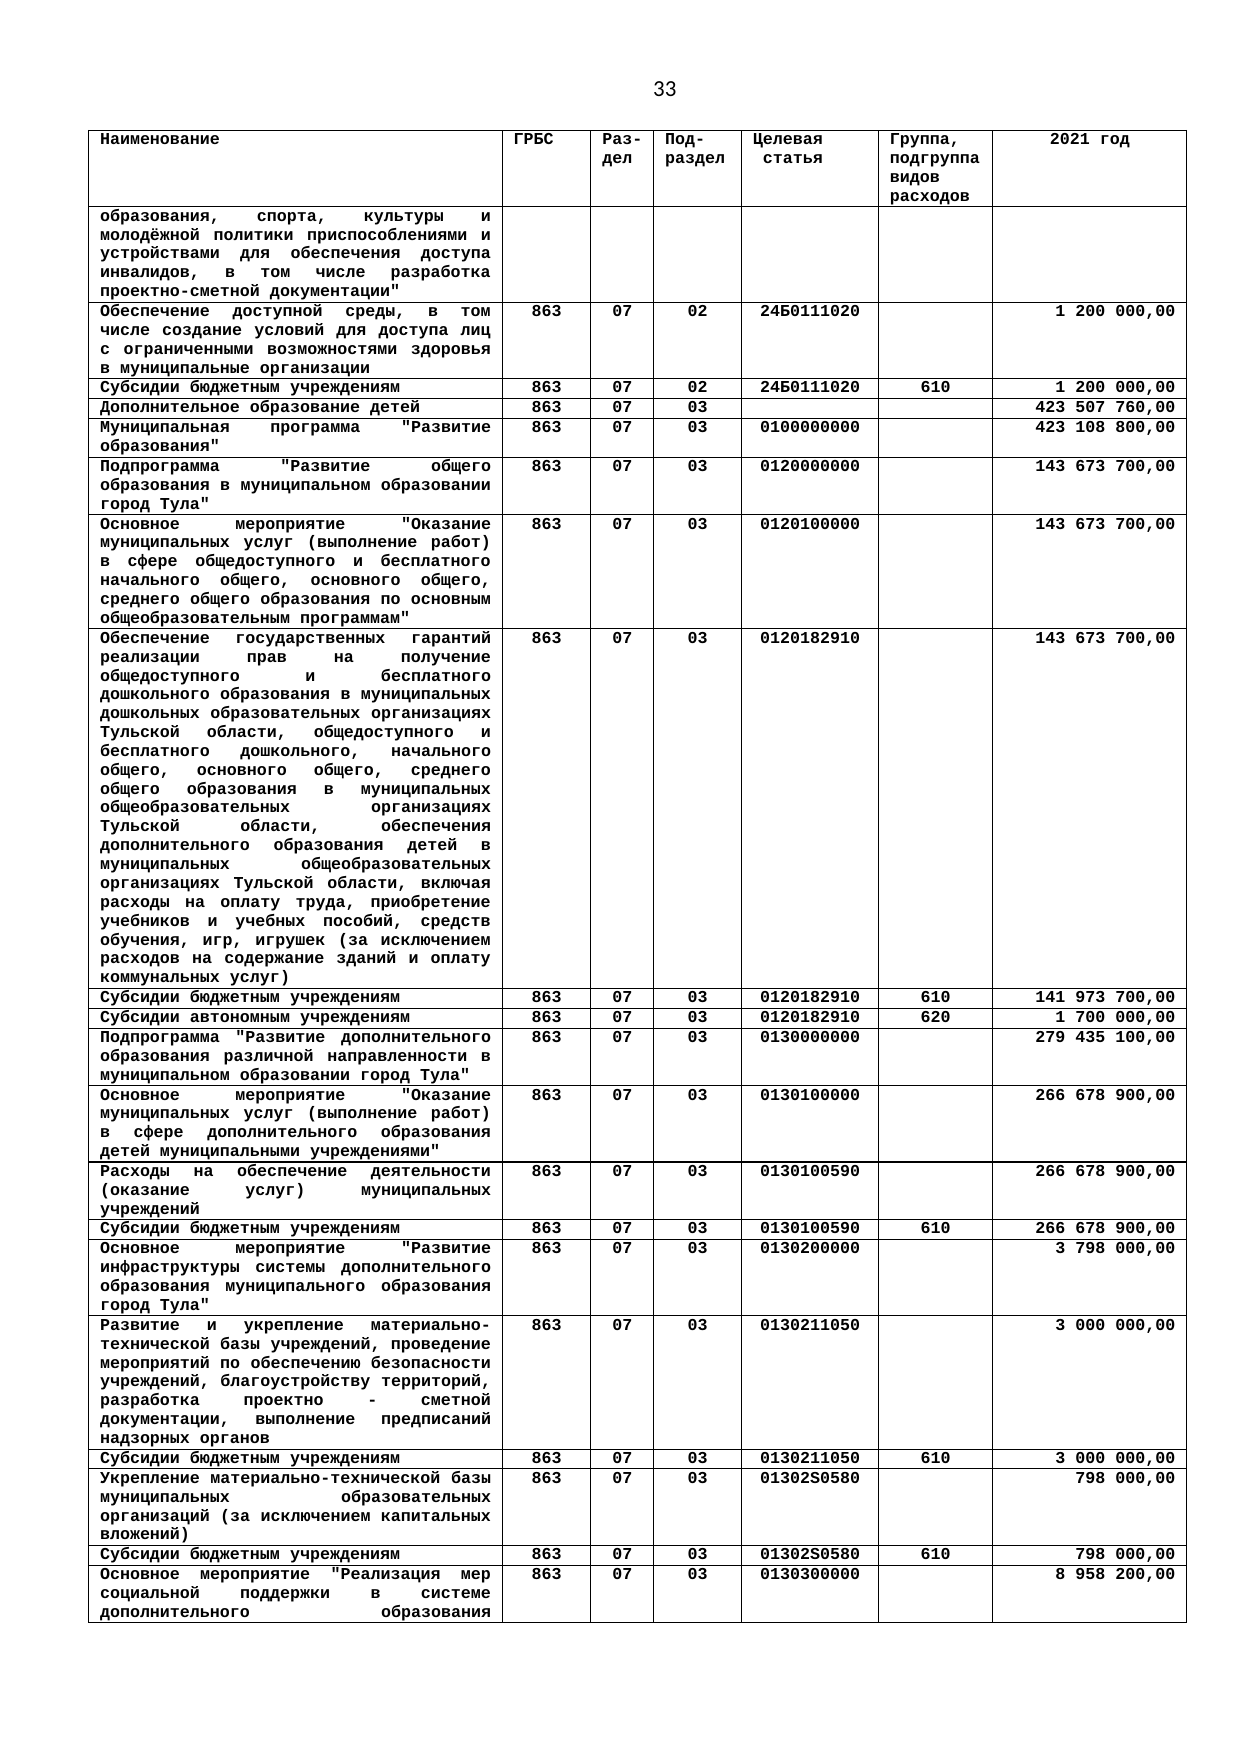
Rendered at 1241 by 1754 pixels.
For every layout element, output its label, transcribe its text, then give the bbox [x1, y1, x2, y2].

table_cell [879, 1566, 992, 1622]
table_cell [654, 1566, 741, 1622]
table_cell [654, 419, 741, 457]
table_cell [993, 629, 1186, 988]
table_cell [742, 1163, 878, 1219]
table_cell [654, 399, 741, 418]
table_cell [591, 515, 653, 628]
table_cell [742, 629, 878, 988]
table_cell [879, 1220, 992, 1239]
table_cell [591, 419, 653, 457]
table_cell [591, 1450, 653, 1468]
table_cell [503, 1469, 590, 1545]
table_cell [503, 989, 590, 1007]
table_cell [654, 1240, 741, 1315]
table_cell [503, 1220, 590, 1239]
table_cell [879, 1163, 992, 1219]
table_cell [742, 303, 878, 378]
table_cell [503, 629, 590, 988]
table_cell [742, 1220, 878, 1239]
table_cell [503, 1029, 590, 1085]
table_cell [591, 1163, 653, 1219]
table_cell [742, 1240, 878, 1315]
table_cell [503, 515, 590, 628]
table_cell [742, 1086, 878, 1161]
table_header Под- раздел [654, 131, 741, 206]
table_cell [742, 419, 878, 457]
table_header Раз- дел [591, 131, 653, 206]
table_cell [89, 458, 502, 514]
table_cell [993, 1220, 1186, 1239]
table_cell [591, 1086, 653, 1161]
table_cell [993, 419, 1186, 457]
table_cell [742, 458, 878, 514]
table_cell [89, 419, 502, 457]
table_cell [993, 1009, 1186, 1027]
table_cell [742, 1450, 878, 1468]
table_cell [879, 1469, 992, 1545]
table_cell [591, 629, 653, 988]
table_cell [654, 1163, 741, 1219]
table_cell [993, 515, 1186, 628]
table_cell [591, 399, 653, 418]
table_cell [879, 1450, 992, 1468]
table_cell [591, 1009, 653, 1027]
table_header Целевая статья [742, 131, 878, 206]
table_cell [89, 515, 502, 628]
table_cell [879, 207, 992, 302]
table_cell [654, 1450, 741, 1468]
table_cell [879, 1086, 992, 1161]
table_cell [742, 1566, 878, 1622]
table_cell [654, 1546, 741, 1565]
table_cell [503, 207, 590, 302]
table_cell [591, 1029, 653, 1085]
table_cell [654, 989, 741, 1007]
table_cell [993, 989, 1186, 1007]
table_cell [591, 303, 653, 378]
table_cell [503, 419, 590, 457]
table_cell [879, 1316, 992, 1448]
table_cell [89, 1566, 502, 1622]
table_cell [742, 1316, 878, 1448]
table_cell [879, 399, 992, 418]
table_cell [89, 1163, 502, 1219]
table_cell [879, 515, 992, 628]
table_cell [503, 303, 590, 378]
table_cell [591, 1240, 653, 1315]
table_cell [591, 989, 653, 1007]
table_header ГРБС [503, 131, 590, 206]
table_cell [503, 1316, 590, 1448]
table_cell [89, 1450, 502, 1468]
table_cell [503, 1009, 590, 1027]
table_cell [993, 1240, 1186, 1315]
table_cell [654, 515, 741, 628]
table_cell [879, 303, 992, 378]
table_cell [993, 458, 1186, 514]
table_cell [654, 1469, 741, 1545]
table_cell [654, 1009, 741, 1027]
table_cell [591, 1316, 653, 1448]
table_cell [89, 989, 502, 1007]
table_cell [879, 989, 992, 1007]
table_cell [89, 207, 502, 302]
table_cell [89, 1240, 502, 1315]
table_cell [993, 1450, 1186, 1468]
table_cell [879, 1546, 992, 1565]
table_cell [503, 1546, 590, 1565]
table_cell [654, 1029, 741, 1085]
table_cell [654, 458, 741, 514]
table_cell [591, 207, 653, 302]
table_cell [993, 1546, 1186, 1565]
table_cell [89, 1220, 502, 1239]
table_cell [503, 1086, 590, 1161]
table_header 2021 год [993, 131, 1186, 206]
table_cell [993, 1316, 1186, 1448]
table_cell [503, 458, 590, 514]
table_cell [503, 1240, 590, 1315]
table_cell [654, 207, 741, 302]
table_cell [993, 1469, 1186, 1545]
table_header Наименование [89, 131, 502, 206]
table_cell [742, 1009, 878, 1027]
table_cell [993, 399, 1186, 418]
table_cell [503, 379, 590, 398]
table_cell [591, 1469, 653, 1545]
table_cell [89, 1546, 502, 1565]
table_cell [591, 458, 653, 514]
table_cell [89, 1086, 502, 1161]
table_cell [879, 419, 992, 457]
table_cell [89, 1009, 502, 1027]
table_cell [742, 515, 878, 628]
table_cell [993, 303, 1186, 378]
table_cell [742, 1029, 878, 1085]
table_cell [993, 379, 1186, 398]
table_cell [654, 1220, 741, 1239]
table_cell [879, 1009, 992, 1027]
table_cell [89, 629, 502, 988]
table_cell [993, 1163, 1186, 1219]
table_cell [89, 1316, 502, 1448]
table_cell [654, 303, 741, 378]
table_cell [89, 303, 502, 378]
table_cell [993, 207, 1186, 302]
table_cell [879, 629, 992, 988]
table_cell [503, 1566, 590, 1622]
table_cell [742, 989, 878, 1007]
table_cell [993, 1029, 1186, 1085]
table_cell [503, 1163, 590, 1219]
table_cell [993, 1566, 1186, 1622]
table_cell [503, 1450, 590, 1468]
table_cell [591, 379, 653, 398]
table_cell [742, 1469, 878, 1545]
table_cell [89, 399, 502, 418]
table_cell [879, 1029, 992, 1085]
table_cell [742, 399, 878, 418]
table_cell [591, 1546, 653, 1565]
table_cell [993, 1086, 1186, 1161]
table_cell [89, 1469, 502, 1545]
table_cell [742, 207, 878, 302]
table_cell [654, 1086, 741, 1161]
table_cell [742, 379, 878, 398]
table_header Группа, подгруппа видов расходов [879, 131, 992, 206]
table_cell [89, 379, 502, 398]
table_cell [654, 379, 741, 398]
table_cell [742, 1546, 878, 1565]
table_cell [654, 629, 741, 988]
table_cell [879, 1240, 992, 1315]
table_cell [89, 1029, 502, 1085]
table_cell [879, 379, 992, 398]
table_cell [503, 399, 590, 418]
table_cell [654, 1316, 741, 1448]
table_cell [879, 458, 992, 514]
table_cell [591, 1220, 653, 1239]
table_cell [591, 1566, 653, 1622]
